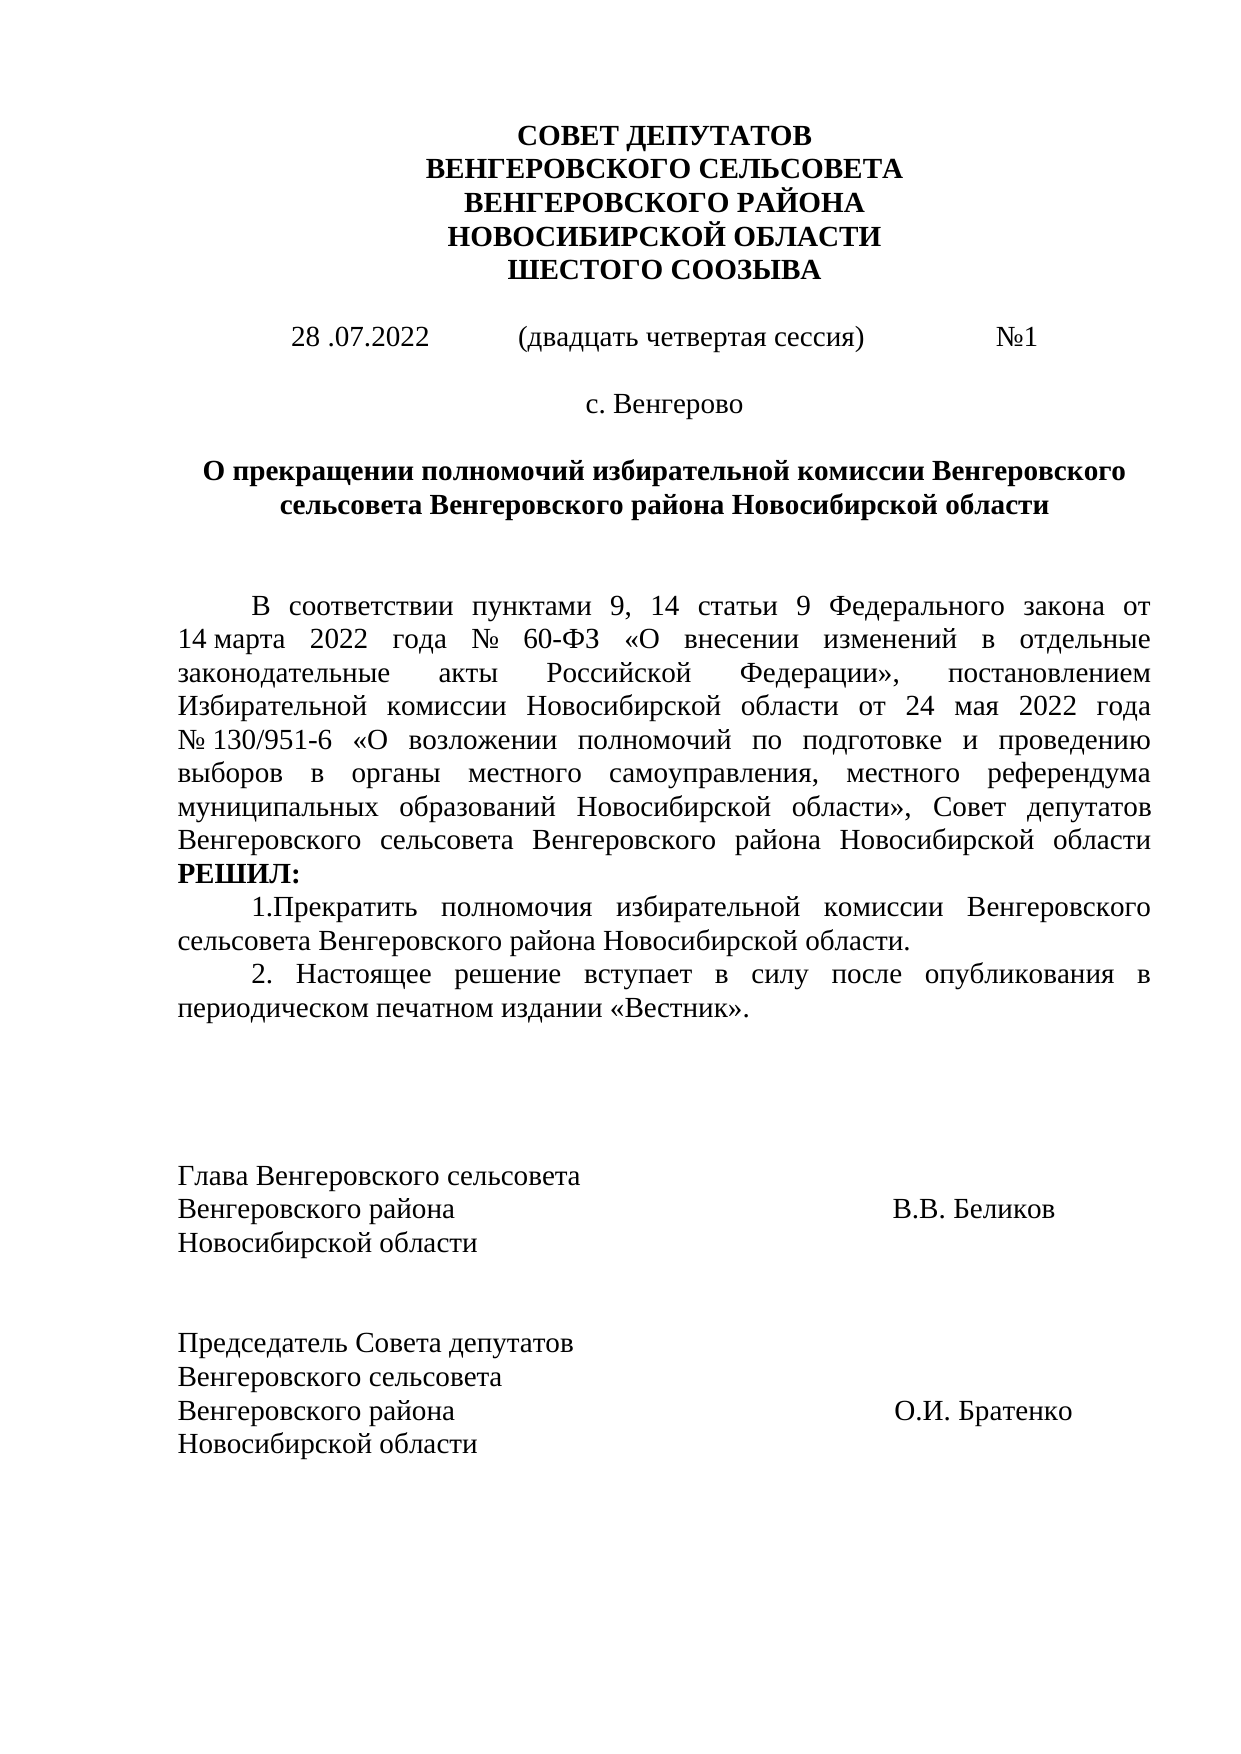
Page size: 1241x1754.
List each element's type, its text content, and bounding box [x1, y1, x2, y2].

text сельсовета Венгеровского района Новосибирской области [177, 487, 1152, 521]
text О прекращении полномочий избирательной комиссии Венгеровского [177, 453, 1152, 487]
title ВЕНГЕРОВСКОГО СЕЛЬСОВЕТА [177, 152, 1152, 185]
text Председатель Совета депутатов [177, 1326, 1152, 1359]
title ШЕСТОГО СООЗЫВА [177, 252, 1152, 286]
title СОВЕТ ДЕПУТАТОВ [177, 118, 1152, 152]
text Венгеровского сельсовета [177, 1359, 1152, 1393]
text Глава Венгеровского сельсовета [177, 1158, 1152, 1191]
title с. Венгерово [177, 386, 1152, 420]
text В соответствии пунктами 9, 14 статьи 9 Федерального закона от 14 марта 2022 года № 60-ФЗ «О внесении изменений в отдельные законодательные акты Российской Федерации», постановлением Избирательной комиссии Новосибирской области от 24 мая 2022 года № 130/951-6 «О возложении полномочий по подготовке и проведению выборов в органы местного самоуправления, местного референдума муниципальных образований Новосибирской области», Совет депутатов Венгеровского сельсовета Венгеровского района Новосибирской области РЕШИЛ: [177, 588, 1152, 889]
title 28 .07.2022 (двадцать четвертая сессия) №1 [177, 319, 1152, 353]
text Венгеровского района О.И. Братенко [177, 1393, 1152, 1426]
text Новосибирской области [177, 1225, 1152, 1258]
title ВЕНГЕРОВСКОГО РАЙОНА [177, 185, 1152, 219]
text Венгеровского района В.В. Беликов [177, 1191, 1152, 1225]
text Новосибирской области [177, 1426, 1152, 1460]
text 1.Прекратить полномочия избирательной комиссии Венгеровского сельсовета Венгеровского района Новосибирской области. [177, 889, 1152, 957]
title НОВОСИБИРСКОЙ ОБЛАСТИ [177, 219, 1152, 252]
text 2. Настоящее решение вступает в силу после опубликования в периодическом печатном издании «Вестник». [177, 957, 1152, 1024]
